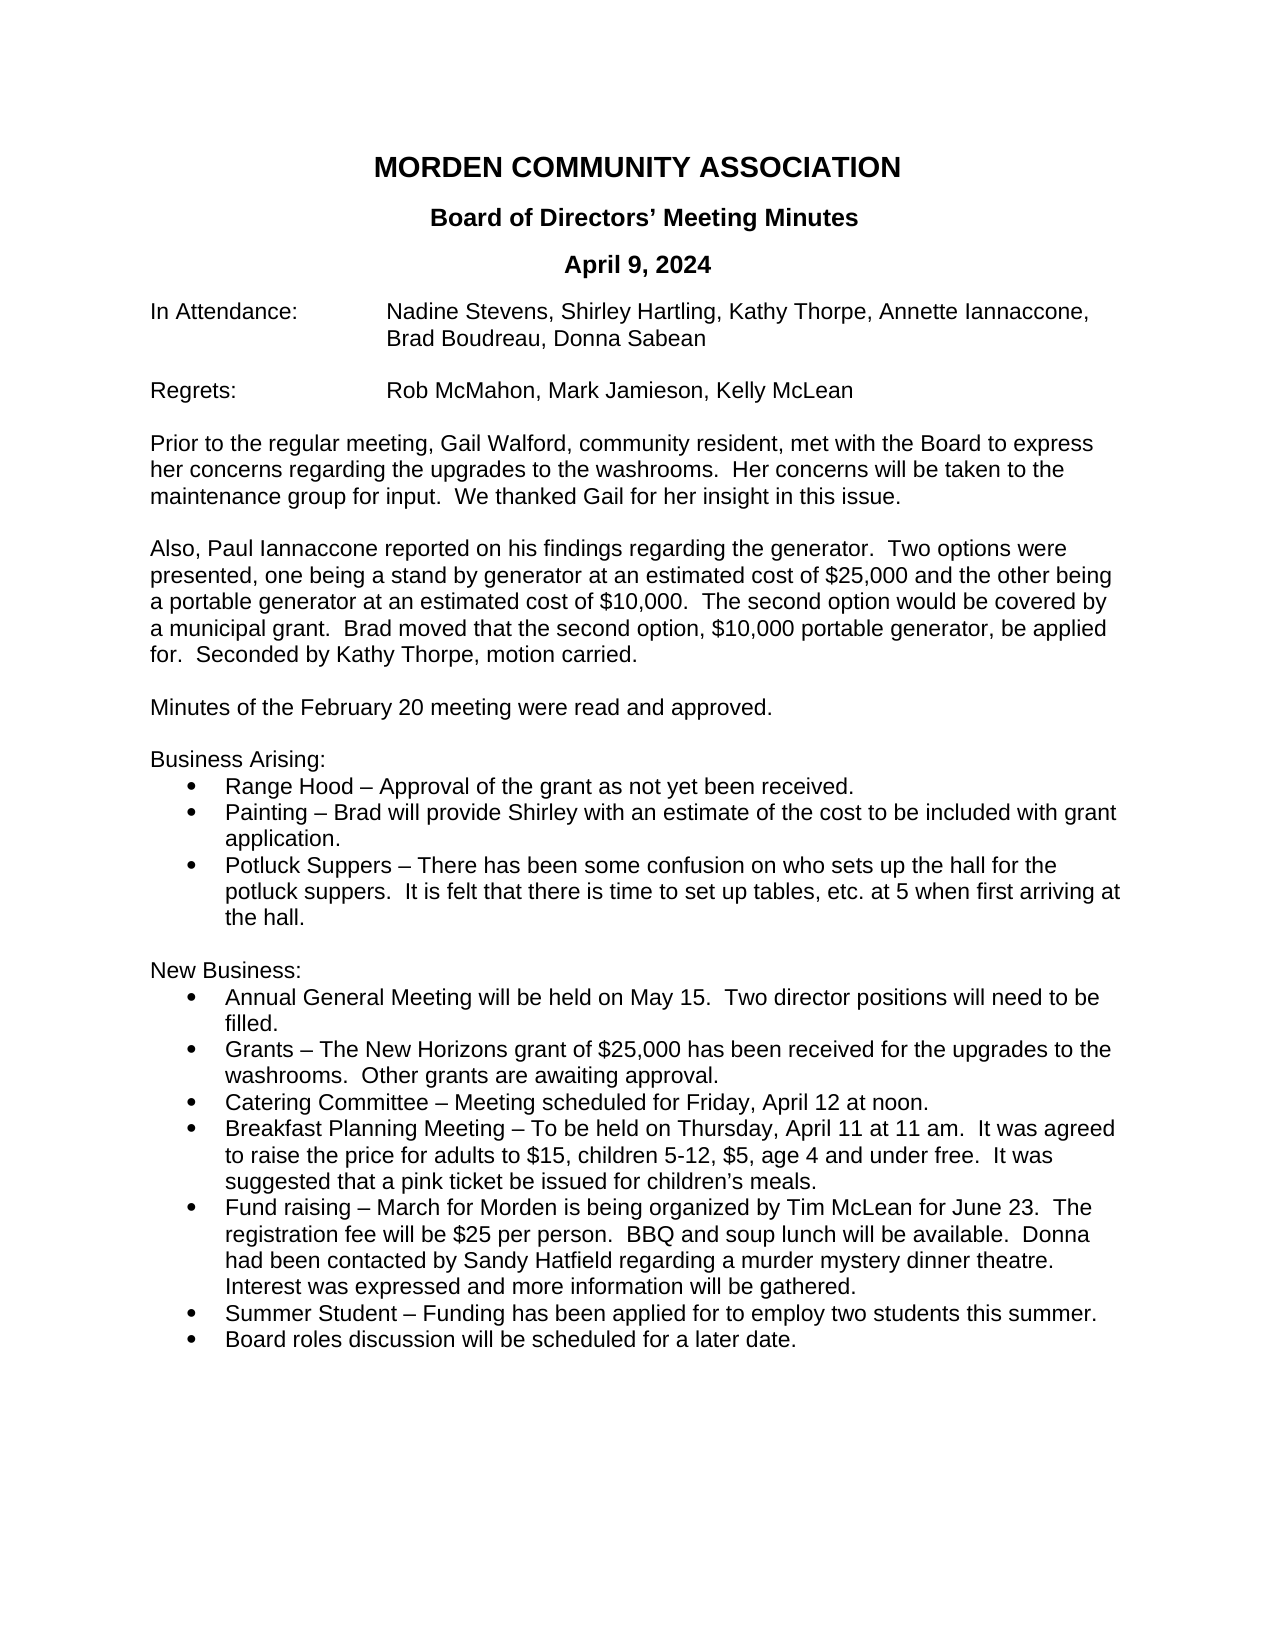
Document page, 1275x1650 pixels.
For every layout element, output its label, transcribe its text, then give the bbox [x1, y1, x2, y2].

list Potluck Suppers – There has been some confusion on who sets up the hall for the potluck suppers. It is felt that there is time to set up tables, etc. at 5 when first arriving at the hall. [187, 852, 1125, 931]
text April 9, 2024 [150, 251, 1125, 279]
list Range Hood – Approval of the grant as not yet been received. [187, 773, 1125, 799]
text Minutes of the February 20 meeting were read and approved. [150, 693, 1125, 720]
text Also, Paul Iannaccone reported on his findings regarding the generator. Two options were presented, one being a stand by generator at an estimated cost of $25,000 and the other being a portable generator at an estimated cost of $10,000. The second option would be covered by a municipal grant. Brad moved that the second option, $10,000 portable generator, be applied for. Seconded by Kathy Thorpe, motion carried. [150, 535, 1125, 667]
list Catering Committee – Meeting scheduled for Friday, April 12 at noon. [187, 1089, 1125, 1115]
text Regrets: Rob McMahon, Mark Jamieson, Kelly McLean [150, 377, 1125, 404]
list Grants – The New Horizons grant of $25,000 has been received for the upgrades to the washrooms. Other grants are awaiting approval. [187, 1036, 1125, 1089]
list Painting – Brad will provide Shirley with an estimate of the cost to be included with grant application. [187, 799, 1125, 852]
list Board roles discussion will be scheduled for a later date. [187, 1326, 1125, 1352]
text MORDEN COMMUNITY ASSOCIATION [150, 150, 1125, 183]
list Fund raising – March for Morden is being organized by Tim McLean for June 23. The registration fee will be $25 per person. BBQ and soup lunch will be available. Donna had been contacted by Sandy Hatfield regarding a murder mystery dinner theatre. Interest was expressed and more information will be gathered. [187, 1194, 1125, 1300]
text Board of Directors’ Meeting Minutes [150, 203, 1125, 232]
list Breakfast Planning Meeting – To be held on Thursday, April 11 at 11 am. It was agreed to raise the price for adults to $15, children 5-12, $5, age 4 and under free. It was suggested that a pink ticket be issued for children’s meals. [187, 1115, 1125, 1194]
list Annual General Meeting will be held on May 15. Two director positions will need to be filled. [187, 983, 1125, 1036]
text Prior to the regular meeting, Gail Walford, community resident, met with the Board to express her concerns regarding the upgrades to the washrooms. Her concerns will be taken to the maintenance group for input. We thanked Gail for her insight in this issue. [150, 430, 1125, 509]
text Business Arising: [150, 746, 1125, 773]
text New Business: [150, 957, 1125, 983]
text In Attendance: Nadine Stevens, Shirley Hartling, Kathy Thorpe, Annette Iannaccone, Brad Boudreau, Donna Sabean [150, 298, 1125, 351]
list Summer Student – Funding has been applied for to employ two students this summer. [187, 1300, 1125, 1326]
